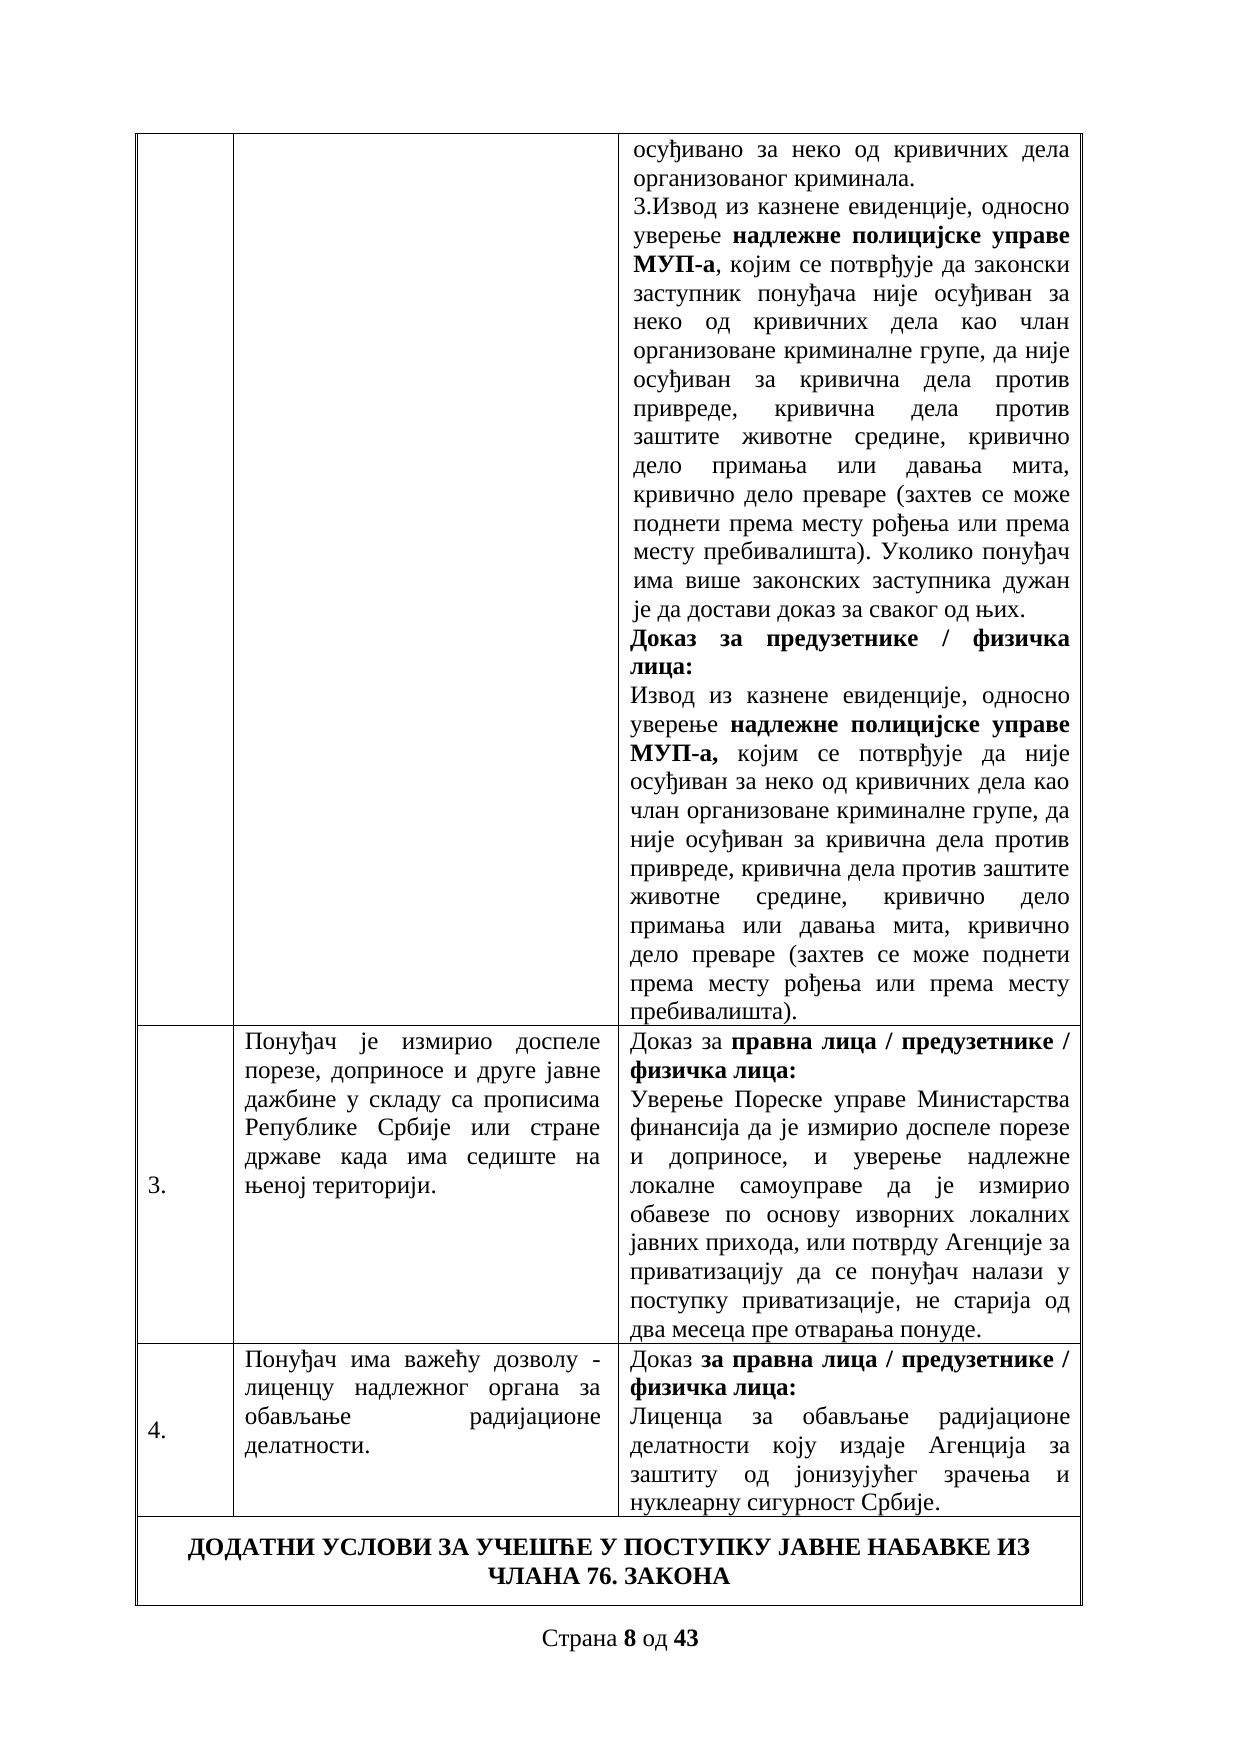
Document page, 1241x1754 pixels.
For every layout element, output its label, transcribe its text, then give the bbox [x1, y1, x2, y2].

table_cell [138, 1026, 233, 1343]
table_cell Доказ за правна лица / предузетнике / физичка лица: Уверење Пореске управе Министарства финансија да је измирио доспеле порезе и доприносе, и уверење надлежне локалне самоуправе да је измирио обавезе по основу изворних локалних јавних прихода, или потврду Агенције за приватизацију да се понуђач налази у поступку приватизације, не старија од два месеца пре отварања понуде. [619, 1026, 1080, 1343]
table_cell Доказ за правна лица / предузетнике / физичка лица: Лиценца за обављање радијационе делатности коју издаје Агенција за заштиту од јонизујућег зрачења и нуклеарну сигурност Србије. [619, 1344, 1080, 1516]
table_cell ДОДАТНИ УСЛОВИ ЗА УЧЕШЋЕ У ПОСТУПКУ ЈАВНЕ НАБАВКЕ ИЗ ЧЛАНА 76. ЗАКОНА [138, 1517, 1080, 1604]
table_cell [234, 134, 618, 1025]
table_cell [619, 134, 1080, 1025]
table_cell [138, 134, 233, 1025]
table_cell Понуђач је измирио доспеле порезе, доприносе и друге јавне дажбине у складу са прописима Републике Србије или стране државе када има седиште на њеној територији. [234, 1026, 618, 1343]
table_cell [138, 1344, 233, 1516]
table_cell Понуђач има важећу дозволу - лиценцу надлежног органа за обављање радијационе делатности. [234, 1344, 618, 1516]
